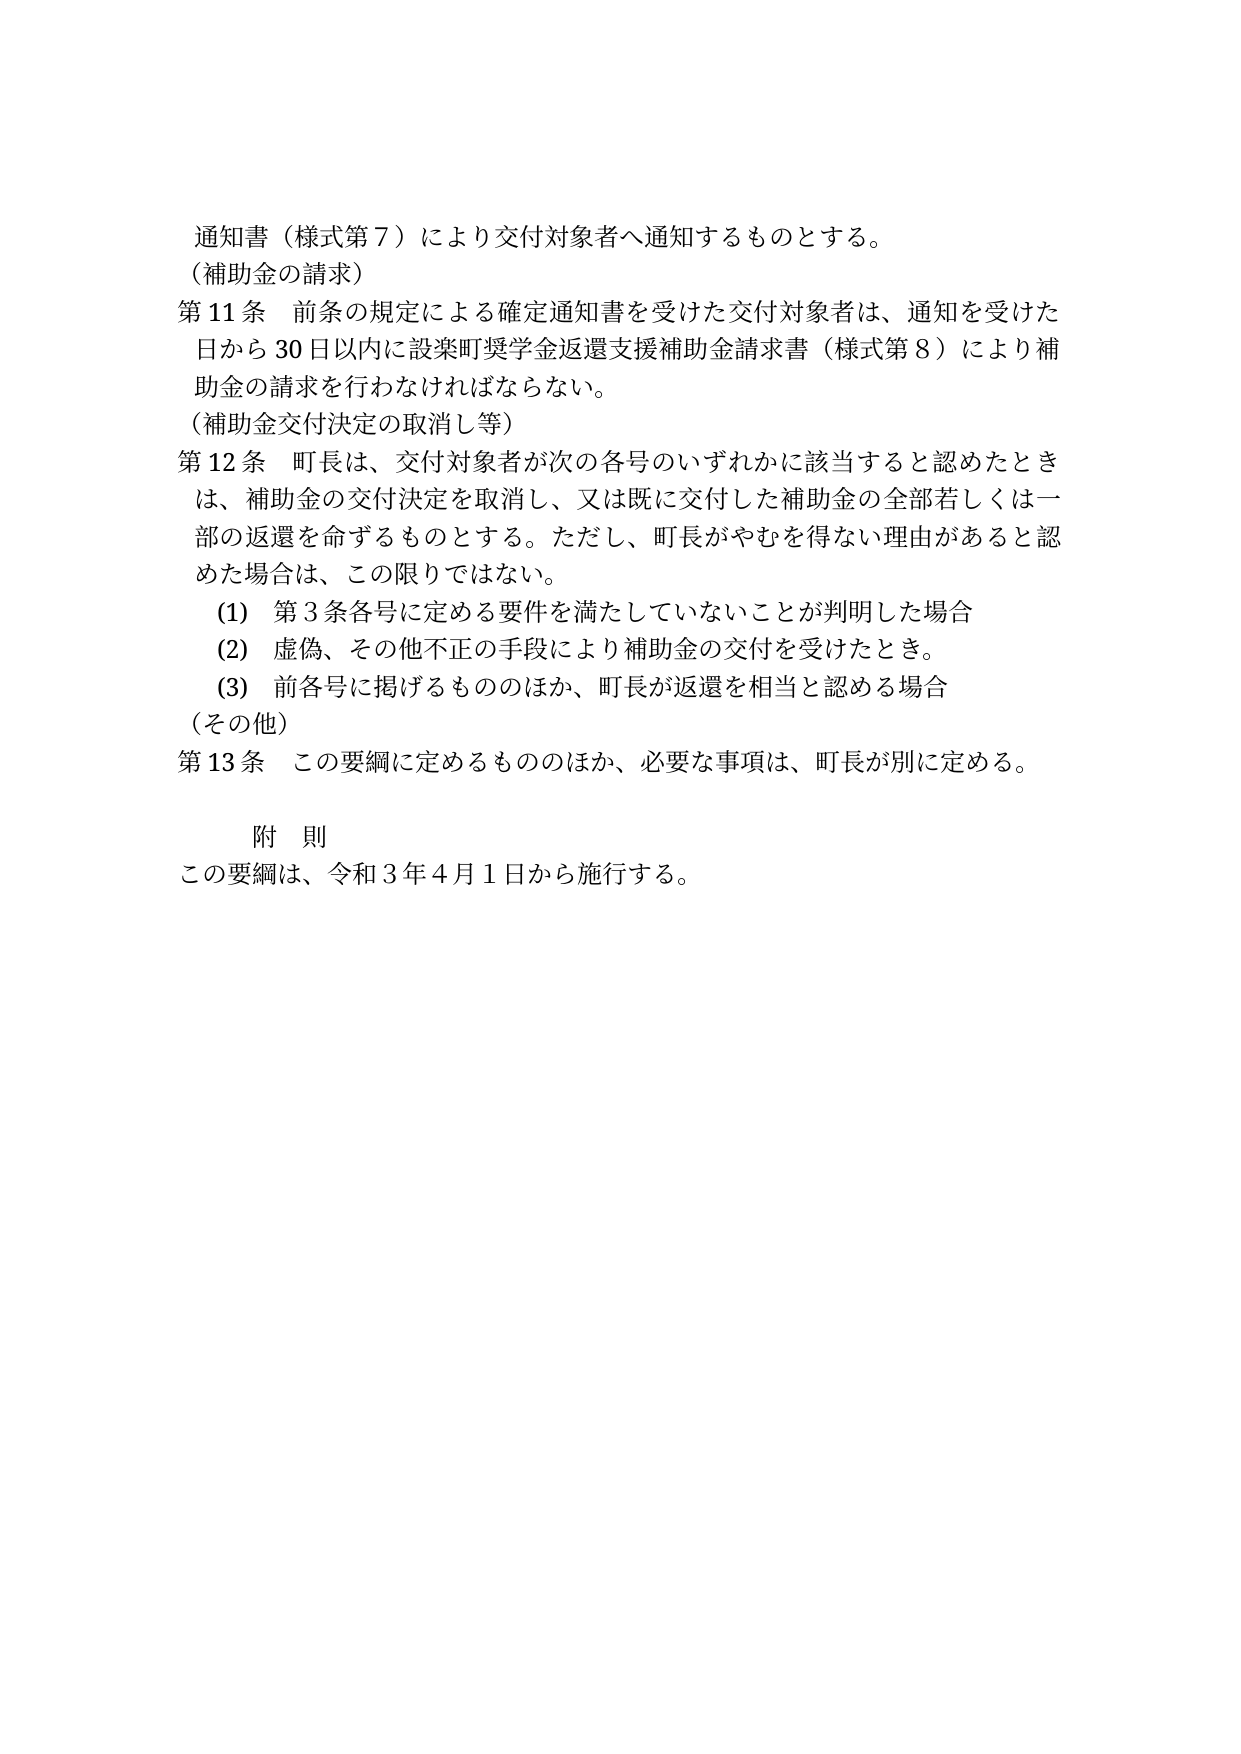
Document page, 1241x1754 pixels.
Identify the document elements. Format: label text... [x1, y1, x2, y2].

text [177, 217, 1063, 254]
text この要綱は、令和３年４月１日から施行する。 [177, 854, 1063, 892]
text （補助金の請求） [177, 254, 1063, 292]
text 第11条 前条の規定による確定通知書を受けた交付対象者は、通知を受けた日から30日以内に設楽町奨学金返還支援補助金請求書（様式第８）により補助金の請求を行わなければならない。 [177, 292, 1063, 404]
text （その他） [177, 704, 1063, 742]
text （補助金交付決定の取消し等） [177, 404, 1063, 442]
text (2) 虚偽、その他不正の手段により補助金の交付を受けたとき。 [192, 629, 1063, 667]
text 第12条 町長は、交付対象者が次の各号のいずれかに該当すると認めたときは、補助金の交付決定を取消し、又は既に交付した補助金の全部若しくは一部の返還を命ずるものとする。ただし、町長がやむを得ない理由があると認めた場合は、この限りではない。 [177, 442, 1063, 592]
text 附 則 [177, 817, 1063, 854]
text (3) 前各号に掲げるもののほか、町長が返還を相当と認める場合 [192, 667, 1063, 704]
text 第13条 この要綱に定めるもののほか、必要な事項は、町長が別に定める。 [177, 742, 1063, 779]
text (1) 第３条各号に定める要件を満たしていないことが判明した場合 [192, 592, 1063, 629]
